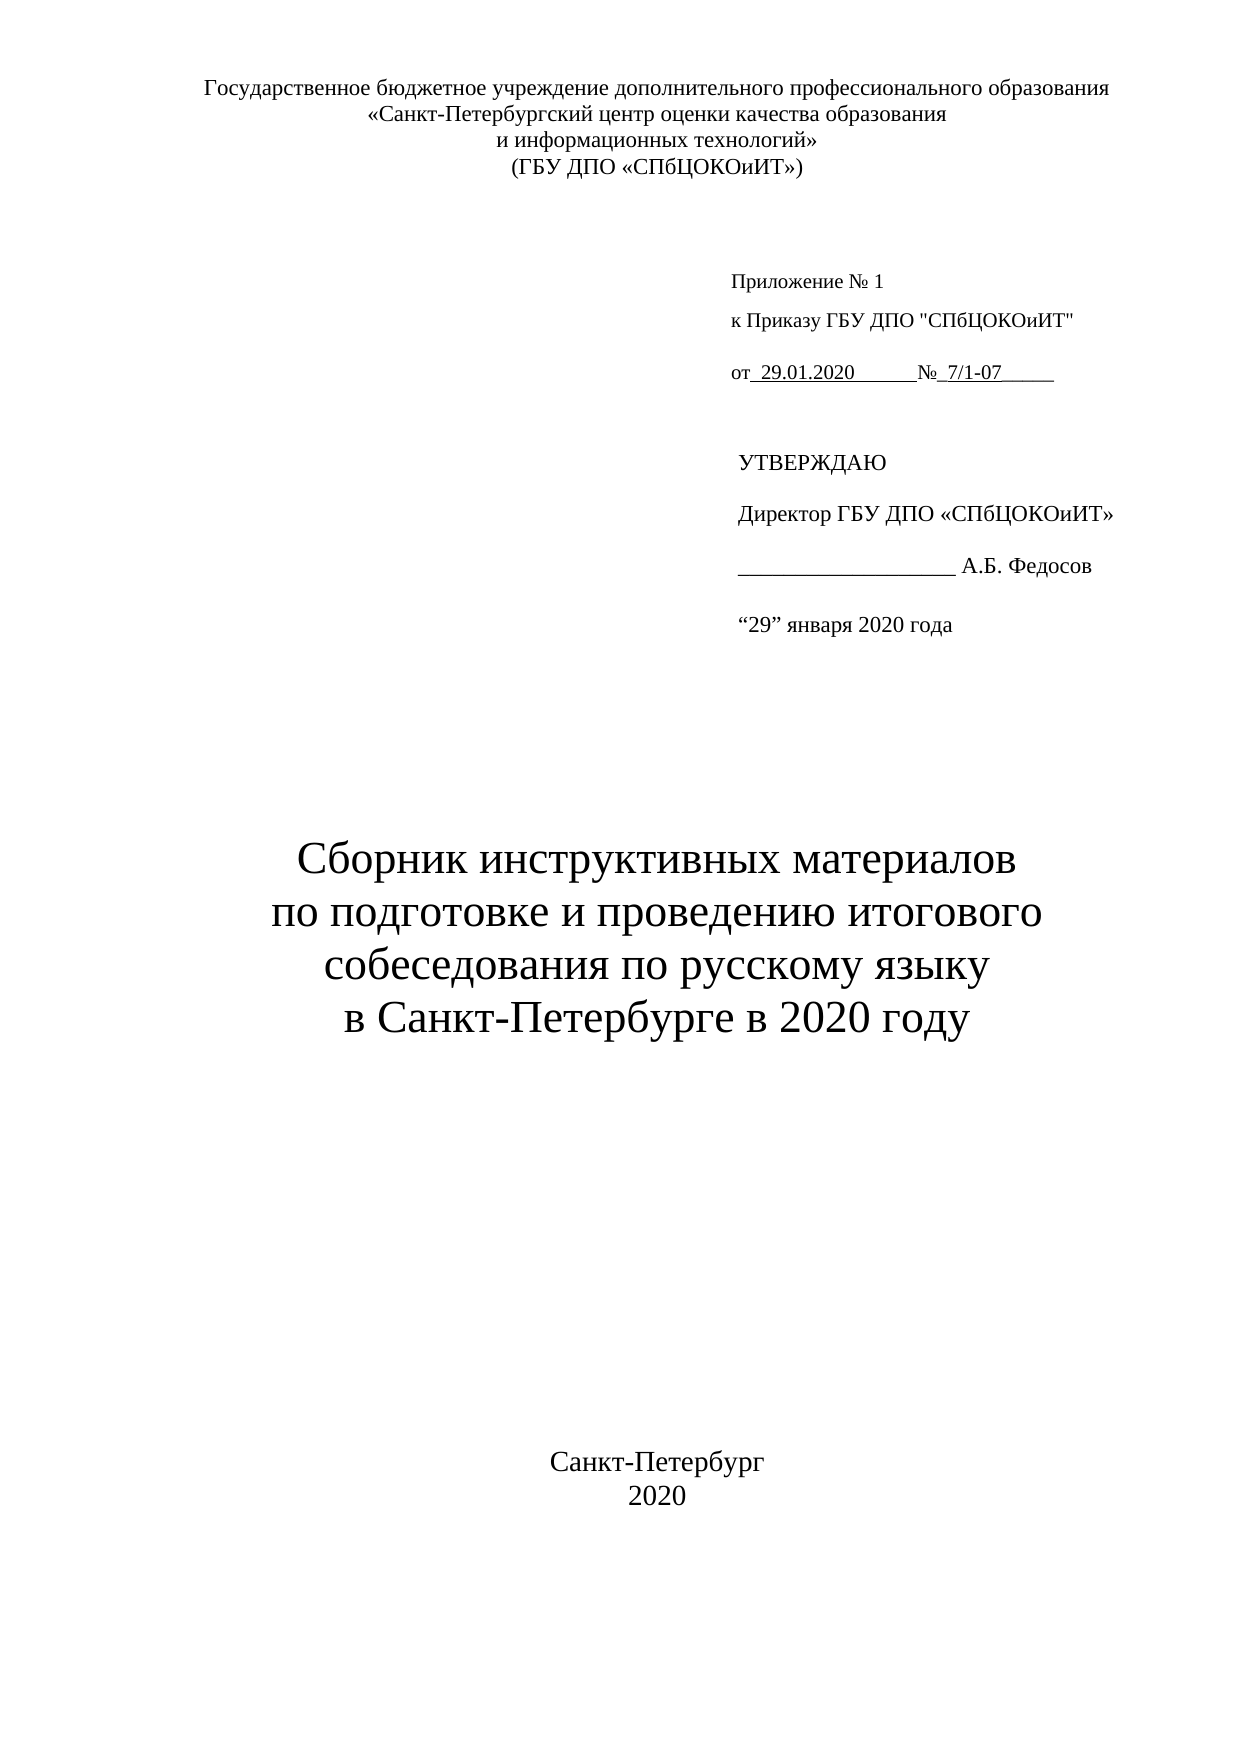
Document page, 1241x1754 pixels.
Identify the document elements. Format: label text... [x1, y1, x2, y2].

text Сборник инструктивных материалов [133, 831, 1181, 884]
text Санкт-Петербург [133, 1444, 1181, 1478]
text по подготовке и проведению итогового собеседования по русскому языку в Санкт-Петербурге в 2020 году [133, 884, 1181, 1042]
table_header УТВЕРЖДАЮ Директор ГБУ ДПО «СПбЦОКОиИТ» ___________________ А.Б. Федосов “29” января 2020 года [723, 424, 1136, 671]
text 2020 [133, 1478, 1181, 1511]
table_cell к Приказу ГБУ ДПО "СПбЦОКОиИТ" от 29.01.2020 №_7/1-07_____ [720, 297, 1138, 395]
table_header Приложение № 1 [720, 266, 1138, 297]
